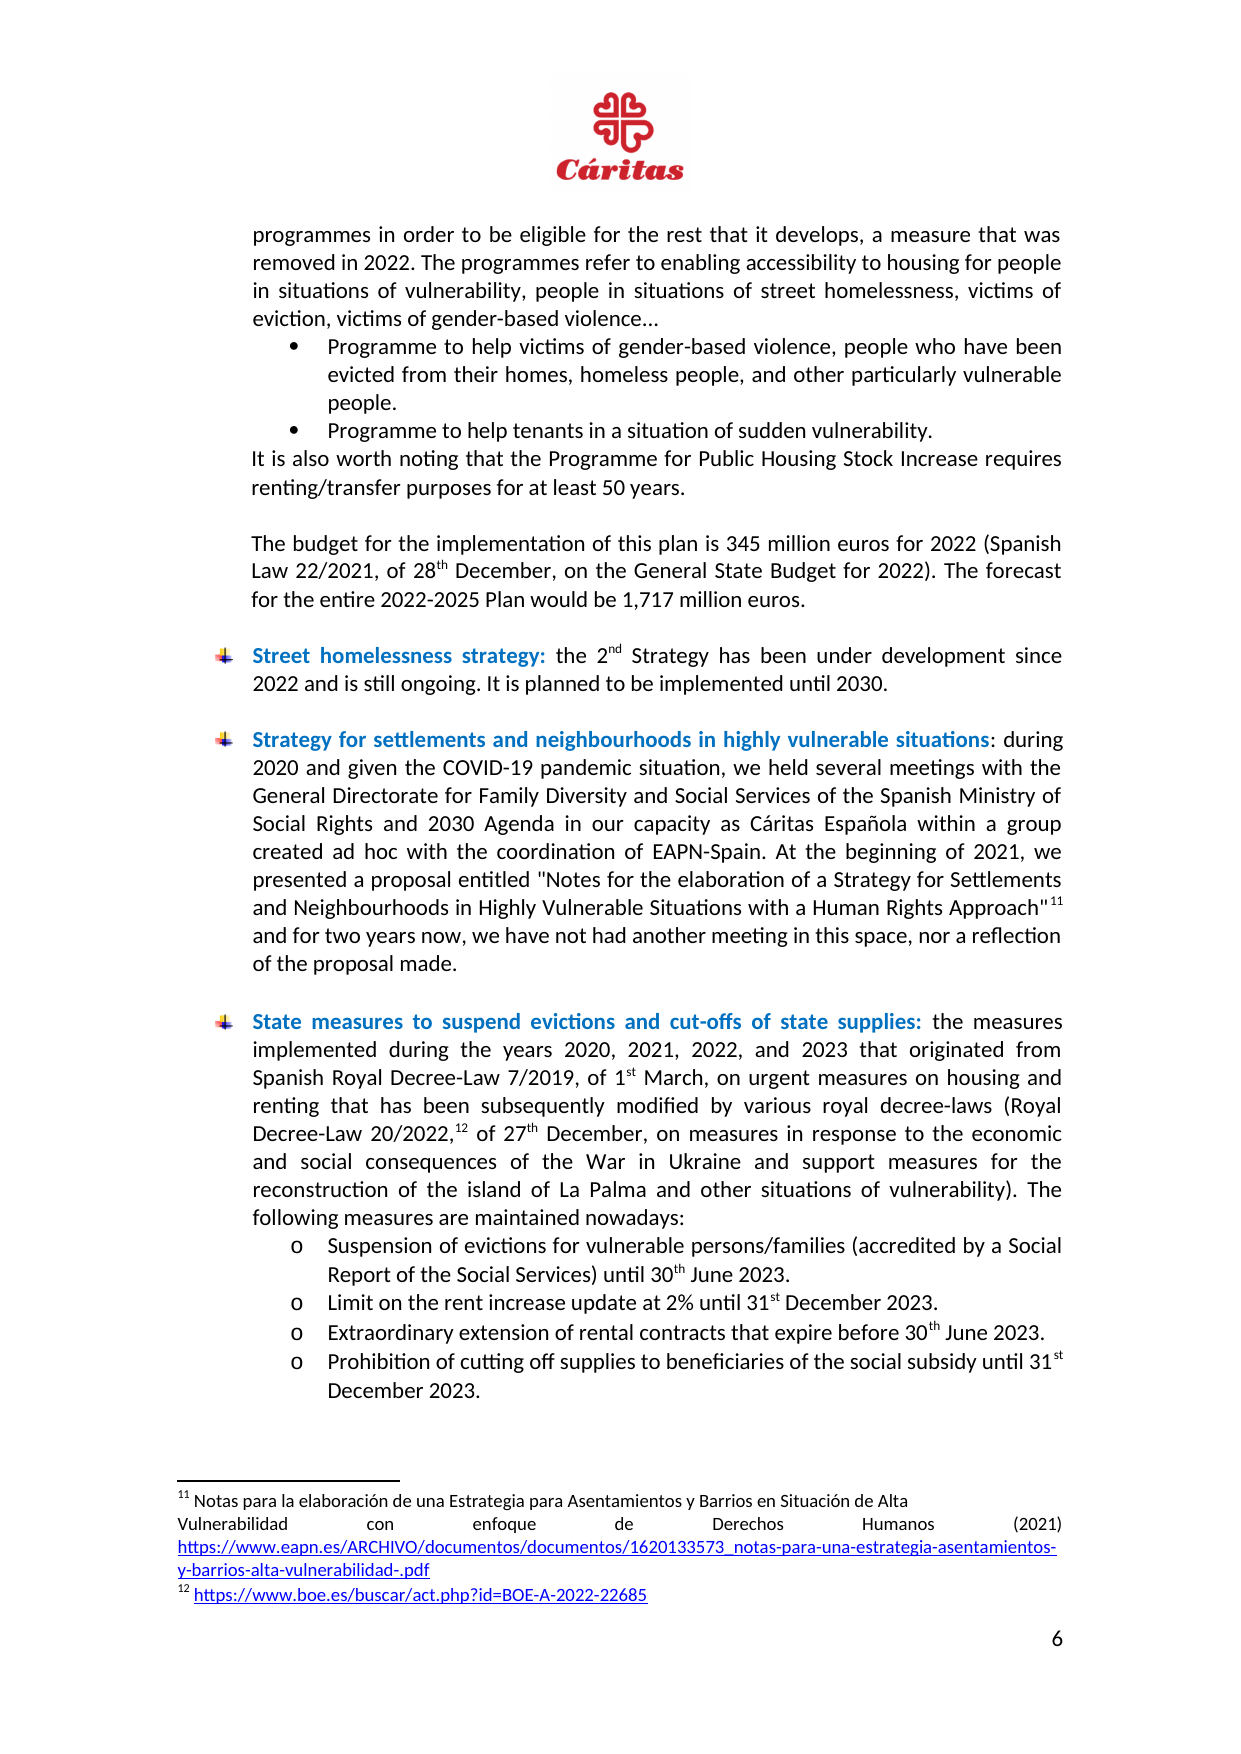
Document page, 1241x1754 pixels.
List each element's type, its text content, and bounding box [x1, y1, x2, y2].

list Strategy for settlements and neighbourhoods in highly vulnerable situations: during 2020 and given the COVID-19 pandemic situation, we held several meetings with the General Directorate for Family Diversity and Social Services of the Spanish Ministry of Social Rights and 2030 Agenda in our capacity as Cáritas Española within a group created ad hoc with the coordination of EAPN-Spain. At the beginning of 2021, we presented a proposal entitled "Notes for the elaboration of a Strategy for Settlements and Neighbourhoods in Highly Vulnerable Situations with a Human Rights Approach" and for two years now, we have not had another meeting in this space, nor a reflection of the proposal made. [215, 725, 1063, 977]
list Extraordinary extension of rental contracts that expire before 30th June 2023. [290, 1318, 1063, 1347]
list State measures to suspend evictions and cut-offs of state supplies: the measures implemented during the years 2020, 2021, 2022, and 2023 that originated from Spanish Royal Decree-Law 7/2019, of 1st March, on urgent measures on housing and renting that has been subsequently modified by various royal decree-laws (Royal Decree-Law 20/2022, of 27th December, on measures in response to the economic and social consequences of the War in Ukraine and support measures for the reconstruction of the island of La Palma and other situations of vulnerability). The following measures are maintained nowadays: [215, 1007, 1063, 1231]
list Programme to help victims of gender-based violence, people who have been evicted from their homes, homeless people, and other particularly vulnerable people. [290, 332, 1063, 417]
picture [215, 1013, 233, 1030]
text It is also worth noting that the Programme for Public Housing Stock Increase requires renting/transfer purposes for at least 50 years. [251, 444, 1063, 501]
picture [549, 73, 691, 193]
list Limit on the rent increase update at 2% until 31st December 2023. [290, 1288, 1063, 1318]
text The budget for the implementation of this plan is 345 million euros for 2022 (Spanish Law 22/2021, of 28th December, on the General State Budget for 2022). The forecast for the entire 2022-2025 Plan would be 1,717 million euros. [251, 529, 1063, 613]
list Suspension of evictions for vulnerable persons/families (accredited by a Social Report of the Social Services) until 30th June 2023. [290, 1231, 1063, 1288]
picture [215, 730, 233, 747]
list Prohibition of cutting off supplies to beneficiaries of the social subsidy until 31st December 2023. [290, 1347, 1063, 1404]
list Programme to help tenants in a situation of sudden vulnerability. [290, 417, 1063, 444]
picture [215, 646, 233, 664]
list Street homelessness strategy: the 2nd Strategy has been under development since 2022 and is still ongoing. It is planned to be implemented until 2030. [215, 641, 1063, 697]
